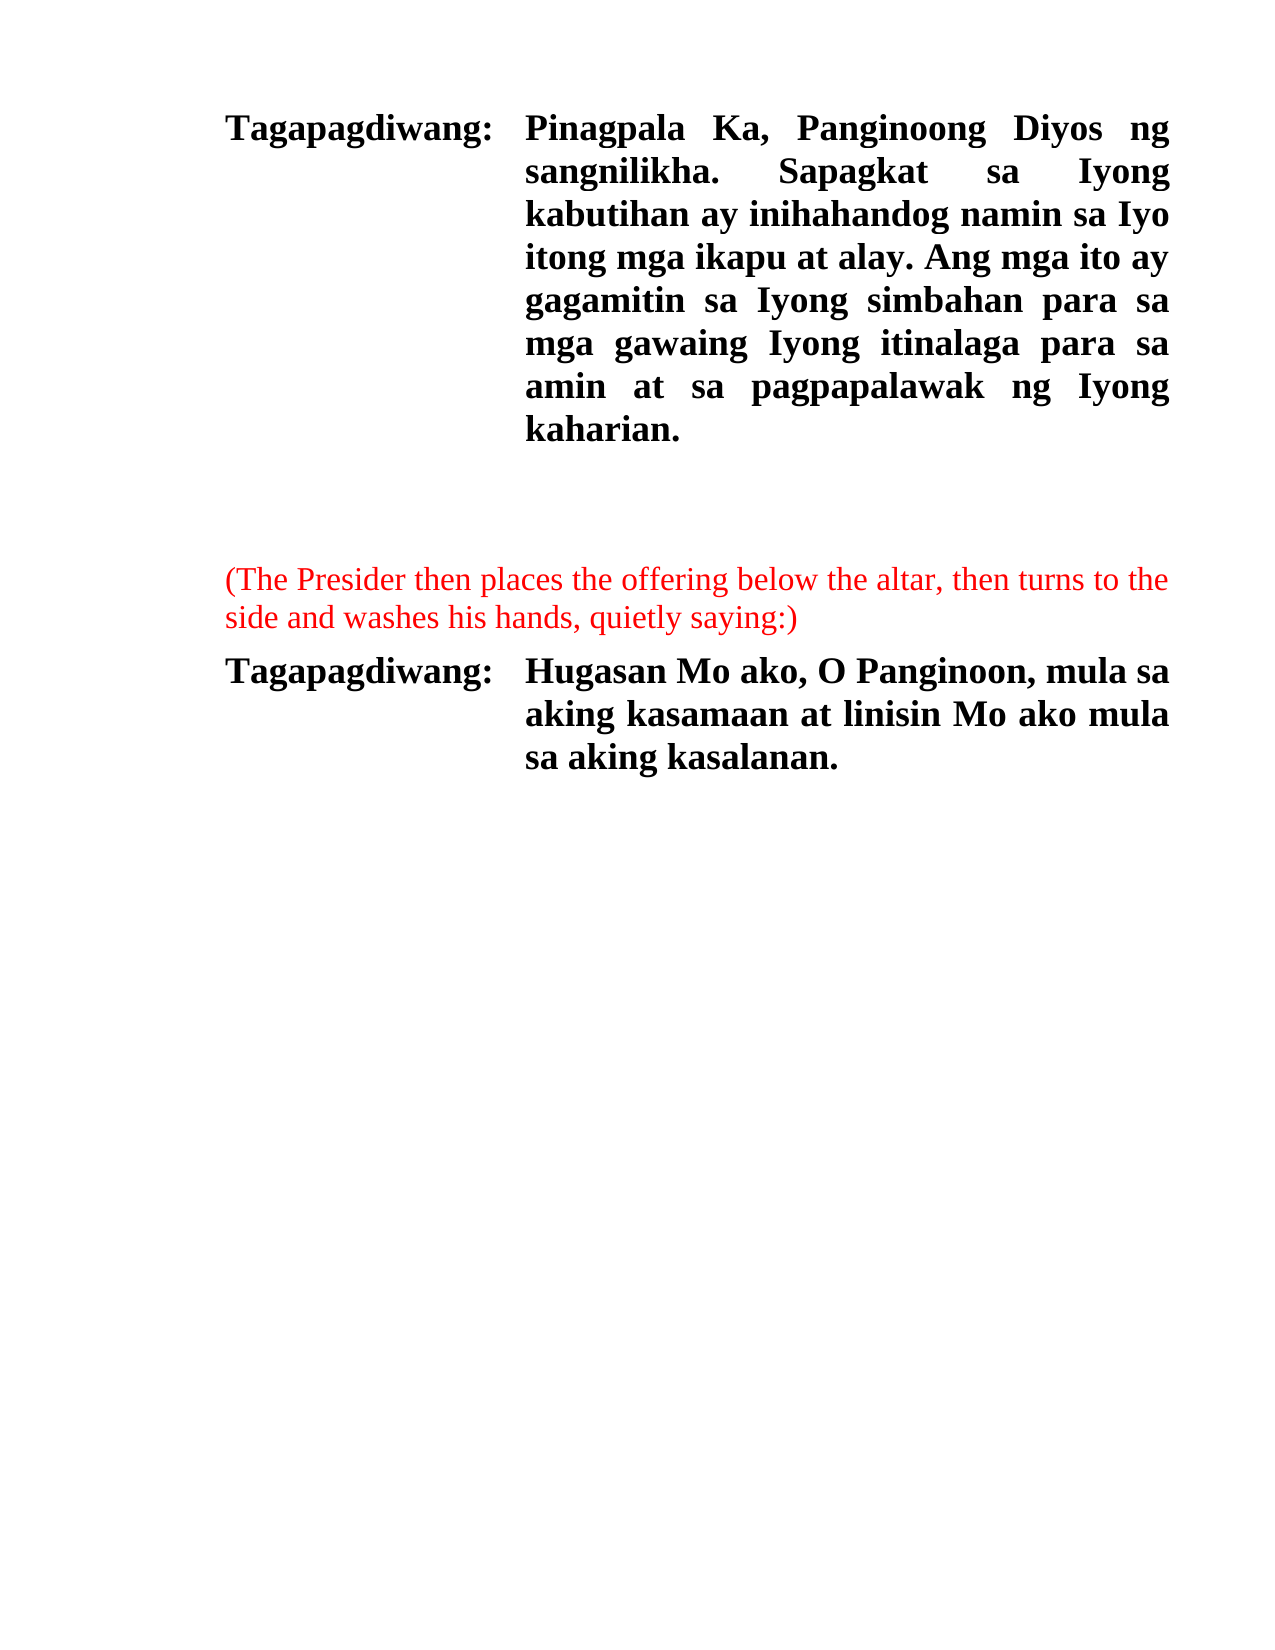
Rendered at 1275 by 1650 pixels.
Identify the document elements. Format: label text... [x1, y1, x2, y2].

text (The Presider then places the offering below the altar, then turns to the side and washes his hands, quietly saying:) [225, 559, 1170, 636]
text Tagapagdiwang: Hugasan Mo ako, O Panginoon, mula sa aking kasamaan at linisin Mo ako mula sa aking kasalanan. [225, 648, 1170, 778]
text Tagapagdiwang: Pinagpala Ka, Panginoong Diyos ng sangnilikha. Sapagkat sa Iyong kabutihan ay inihahandog namin sa Iyo itong mga ikapu at alay. Ang mga ito ay gagamitin sa Iyong simbahan para sa mga gawaing Iyong itinalaga para sa amin at sa pagpapalawak ng Iyong kaharian. [225, 148, 1170, 450]
